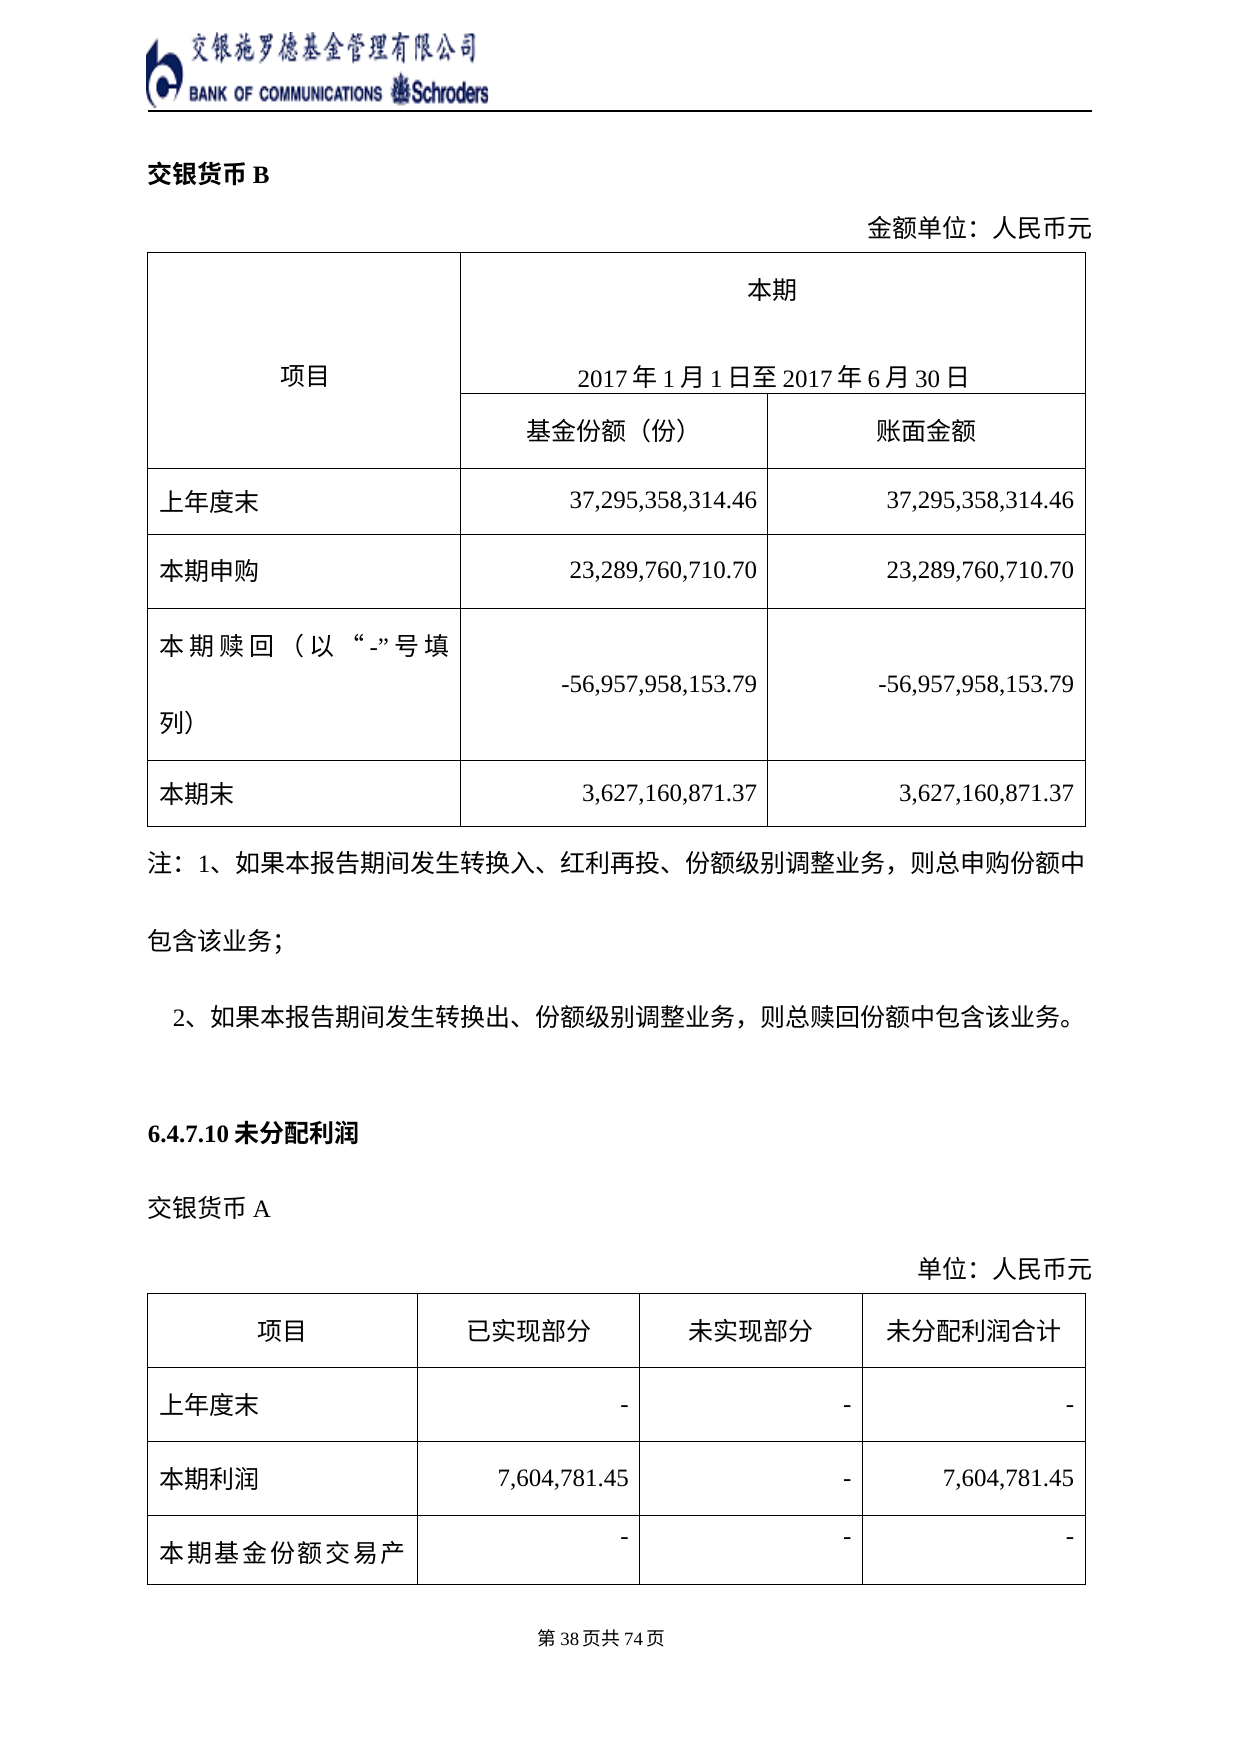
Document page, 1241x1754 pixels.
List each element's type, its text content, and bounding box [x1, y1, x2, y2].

table_cell 7,604,781.45 [418, 1442, 639, 1515]
table_cell 上年度末 [148, 1368, 417, 1441]
picture [146, 32, 489, 108]
table_cell - [418, 1516, 639, 1584]
table_cell 本期赎回（以“-”号填列） [148, 609, 460, 759]
text 金额单位：人民币元 [148, 209, 1092, 245]
table_cell 23,289,760,710.70 [768, 535, 1085, 607]
table_cell 37,295,358,314.46 [461, 469, 767, 533]
table_cell - [418, 1368, 639, 1441]
table_header 未实现部分 [640, 1294, 862, 1367]
text 6.4.7.10未分配利润 [148, 1099, 1092, 1164]
table_cell 账面金额 [768, 394, 1085, 467]
table_cell 基金份额（份） [461, 394, 767, 467]
table_cell 23,289,760,710.70 [461, 535, 767, 607]
table_cell 37,295,358,314.46 [768, 469, 1085, 533]
text 交银货币B [148, 154, 1092, 191]
table_cell 本期末 [148, 761, 460, 826]
table_cell - [863, 1516, 1085, 1584]
table_cell - [640, 1368, 862, 1441]
table_cell 7,604,781.45 [863, 1442, 1085, 1515]
table_cell 上年度末 [148, 469, 460, 533]
table_header 未分配利润合计 [863, 1294, 1085, 1367]
table_cell 3,627,160,871.37 [461, 761, 767, 826]
table_cell 本期基金份额交易产生的变动数 [148, 1516, 417, 1584]
table_header 项目 [148, 1294, 417, 1367]
table_header 已实现部分 [418, 1294, 639, 1367]
table_cell 本期利润 [148, 1442, 417, 1515]
text 注：1、如果本报告期间发生转换入、红利再投、份额级别调整业务，则总申购份额中包含该业务； [148, 829, 1092, 972]
table_header 项目 [148, 253, 460, 467]
table_header 本期 2017年1月1日至2017年6月30日 [461, 253, 1085, 393]
text 单位：人民币元 [148, 1249, 1092, 1286]
text 交银货币A [148, 1174, 1092, 1239]
table_cell 本期申购 [148, 535, 460, 607]
table_cell -56,957,958,153.79 [768, 609, 1085, 759]
table_cell -56,957,958,153.79 [461, 609, 767, 759]
table_cell - [640, 1442, 862, 1515]
text 2、如果本报告期间发生转换出、份额级别调整业务，则总赎回份额中包含该业务。 [148, 983, 1092, 1048]
table_cell - [640, 1516, 862, 1584]
table_cell - [863, 1368, 1085, 1441]
table_cell 3,627,160,871.37 [768, 761, 1085, 826]
